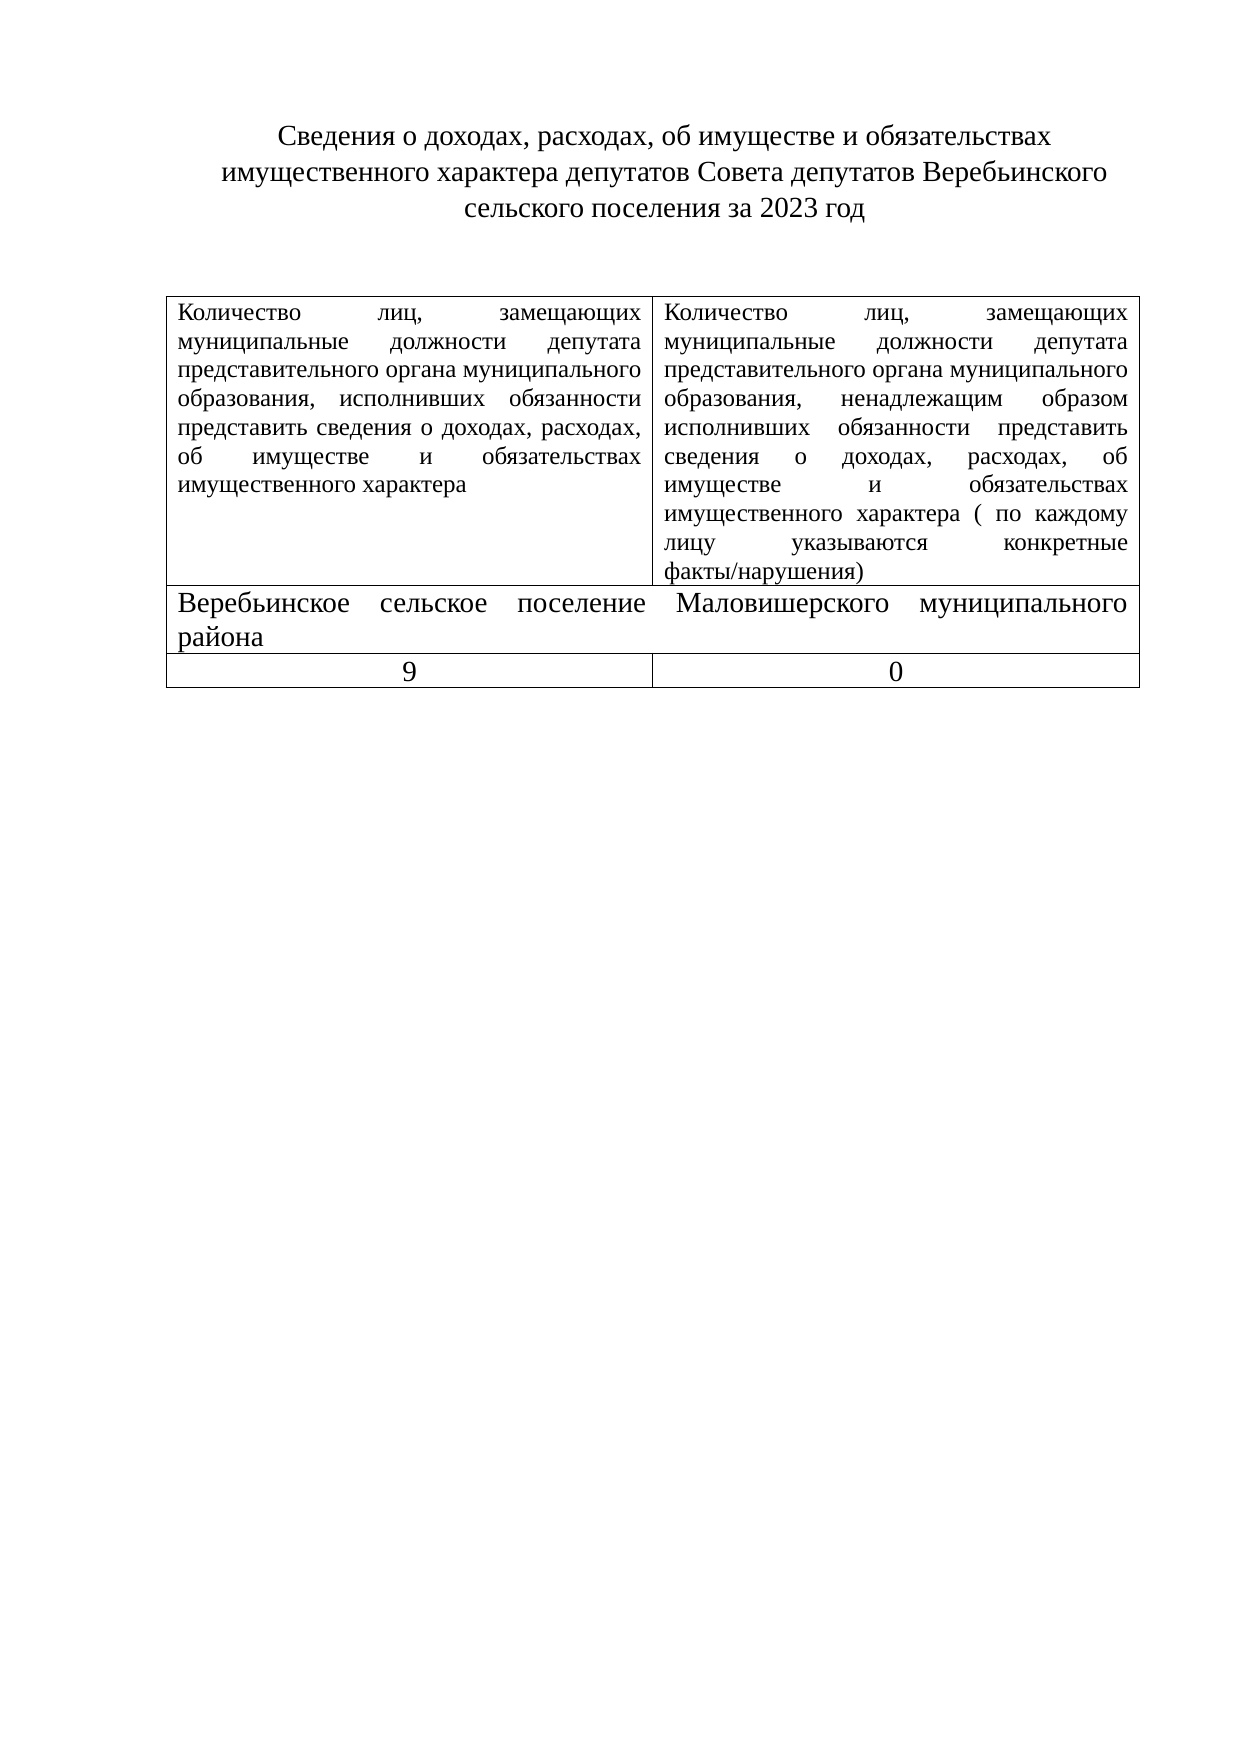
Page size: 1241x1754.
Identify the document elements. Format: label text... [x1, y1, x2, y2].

table_header Количество лиц, замещающих муниципальные должности депутата представительного органа муниципального образования, исполнивших обязанности представить сведения о доходах, расходах, об имуществе и обязательствах имущественного характера [167, 297, 652, 584]
text Сведения о доходах, расходах, об имуществе и обязательствах имущественного характера депутатов Совета депутатов Веребьинского сельского поселения за 2023 год [177, 118, 1152, 224]
table_cell Веребьинское сельское поселение Маловишерского муниципального района [167, 586, 1139, 653]
table_cell 0 [653, 654, 1139, 687]
table_header Количество лиц, замещающих муниципальные должности депутата представительного органа муниципального образования, ненадлежащим образом исполнивших обязанности представить сведения о доходах, расходах, об имуществе и обязательствах имущественного характера ( по каждому лицу указываются конкретные факты/нарушения) [653, 297, 1139, 584]
table_cell 9 [167, 654, 652, 687]
